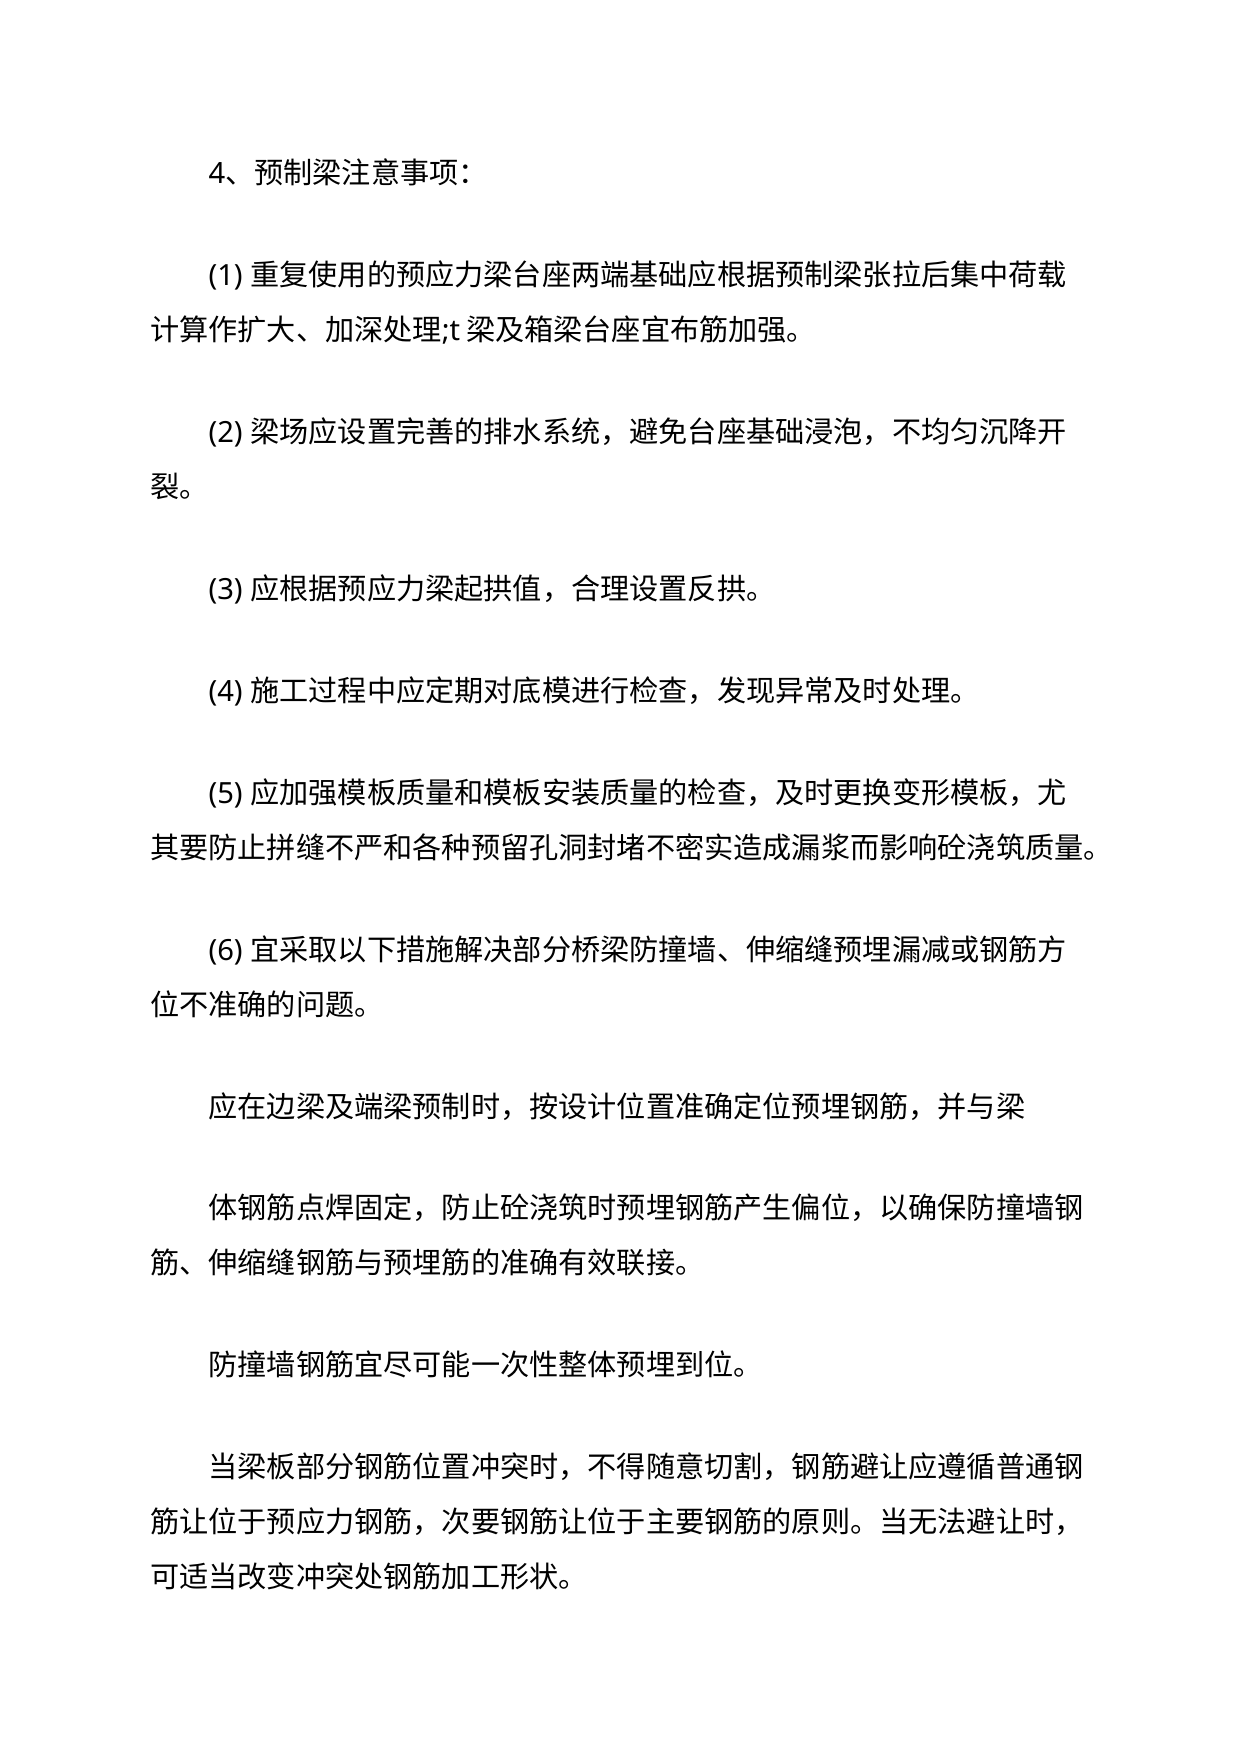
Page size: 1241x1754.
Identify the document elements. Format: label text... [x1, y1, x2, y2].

text 当梁板部分钢筋位置冲突时，不得随意切割，钢筋避让应遵循普通钢筋让位于预应力钢筋，次要钢筋让位于主要钢筋的原则。当无法避让时，可适当改变冲突处钢筋加工形状。 [150, 1443, 1090, 1596]
text (1) 重复使用的预应力梁台座两端基础应根据预制梁张拉后集中荷载计算作扩大、加深处理;t梁及箱梁台座宜布筋加强。 [150, 252, 1090, 349]
text 体钢筋点焊固定，防止砼浇筑时预埋钢筋产生偏位，以确保防撞墙钢筋、伸缩缝钢筋与预埋筋的准确有效联接。 [150, 1185, 1090, 1282]
text 应在边梁及端梁预制时，按设计位置准确定位预埋钢筋，并与梁 [150, 1083, 1090, 1126]
text (3) 应根据预应力梁起拱值，合理设置反拱。 [150, 566, 1090, 608]
text (2) 梁场应设置完善的排水系统，避免台座基础浸泡，不均匀沉降开裂。 [150, 409, 1090, 506]
text 防撞墙钢筋宜尽可能一次性整体预埋到位。 [150, 1342, 1090, 1384]
text (4) 施工过程中应定期对底模进行检查，发现异常及时处理。 [150, 668, 1090, 710]
text (6) 宜采取以下措施解决部分桥梁防撞墙、伸缩缝预埋漏减或钢筋方位不准确的问题。 [150, 926, 1090, 1024]
text 4、预制梁注意事项： [150, 150, 1090, 192]
text (5) 应加强模板质量和模板安装质量的检查，及时更换变形模板，尤其要防止拼缝不严和各种预留孔洞封堵不密实造成漏浆而影响砼浇筑质量。 [150, 770, 1090, 867]
